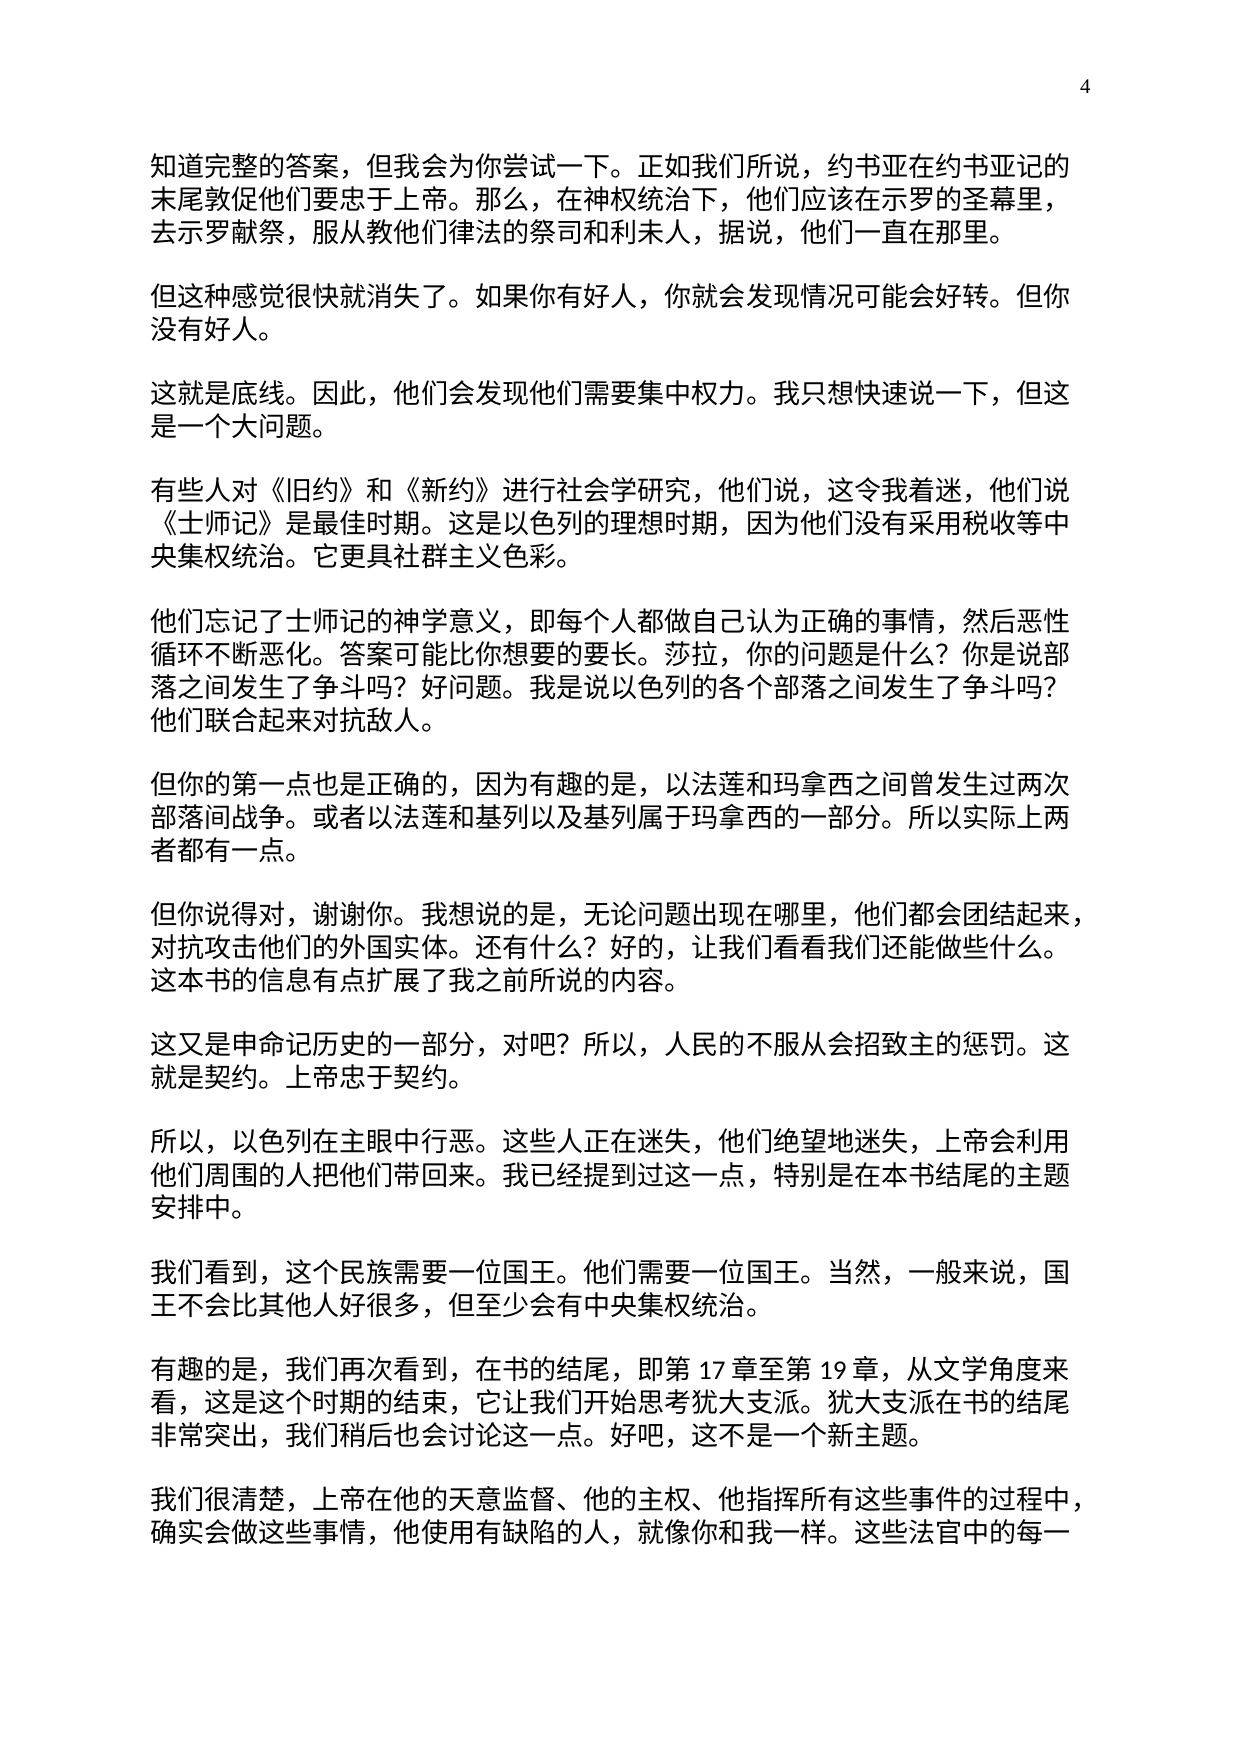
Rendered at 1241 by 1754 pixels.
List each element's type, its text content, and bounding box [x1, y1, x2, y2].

text 有趣的是，我们再次看到，在书的结尾，即第 17 章至第 19 章，从文学角度来看，这是这个时期的结束，它让我们开始思考犹大支派。犹大支派在书的结尾非常突出，我们稍后也会讨论这一点。好吧，这不是一个新主题。 [150, 1353, 1090, 1452]
text 我们看到，这个民族需要一位国王。他们需要一位国王。当然，一般来说，国王不会比其他人好很多，但至少会有中央集权统治。 [150, 1256, 1090, 1322]
text 但这种感觉很快就消失了。如果你有好人，你就会发现情况可能会好转。但你没有好人。 [150, 280, 1090, 346]
text 但你说得对，谢谢你。我想说的是，无论问题出现在哪里，他们都会团结起来，对抗攻击他们的外国实体。还有什么？好的，让我们看看我们还能做些什么。这本书的信息有点扩展了我之前所说的内容。 [150, 898, 1090, 997]
text 所以，以色列在主眼中行恶。这些人正在迷失，他们绝望地迷失，上帝会利用他们周围的人把他们带回来。我已经提到过这一点，特别是在本书结尾的主题安排中。 [150, 1126, 1090, 1225]
text 但你的第一点也是正确的，因为有趣的是，以法莲和玛拿西之间曾发生过两次部落间战争。或者以法莲和基列以及基列属于玛拿西的一部分。所以实际上两者都有一点。 [150, 768, 1090, 867]
text 有些人对《旧约》和《新约》进行社会学研究，他们说，这令我着迷，他们说《士师记》是最佳时期。这是以色列的理想时期，因为他们没有采用税收等中央集权统治。它更具社群主义色彩。 [150, 474, 1090, 574]
text 这就是底线。因此，他们会发现他们需要集中权力。我只想快速说一下，但这是一个大问题。 [150, 377, 1090, 443]
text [150, 1483, 1090, 1549]
text 他们忘记了士师记的神学意义，即每个人都做自己认为正确的事情，然后恶性循环不断恶化。答案可能比你想要的要长。莎拉，你的问题是什么？你是说部落之间发生了争斗吗？好问题。我是说以色列的各个部落之间发生了争斗吗？他们联合起来对抗敌人。 [150, 605, 1090, 737]
text 这又是申命记历史的一部分，对吧？所以，人民的不服从会招致主的惩罚。这就是契约。上帝忠于契约。 [150, 1028, 1090, 1094]
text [150, 150, 1090, 249]
